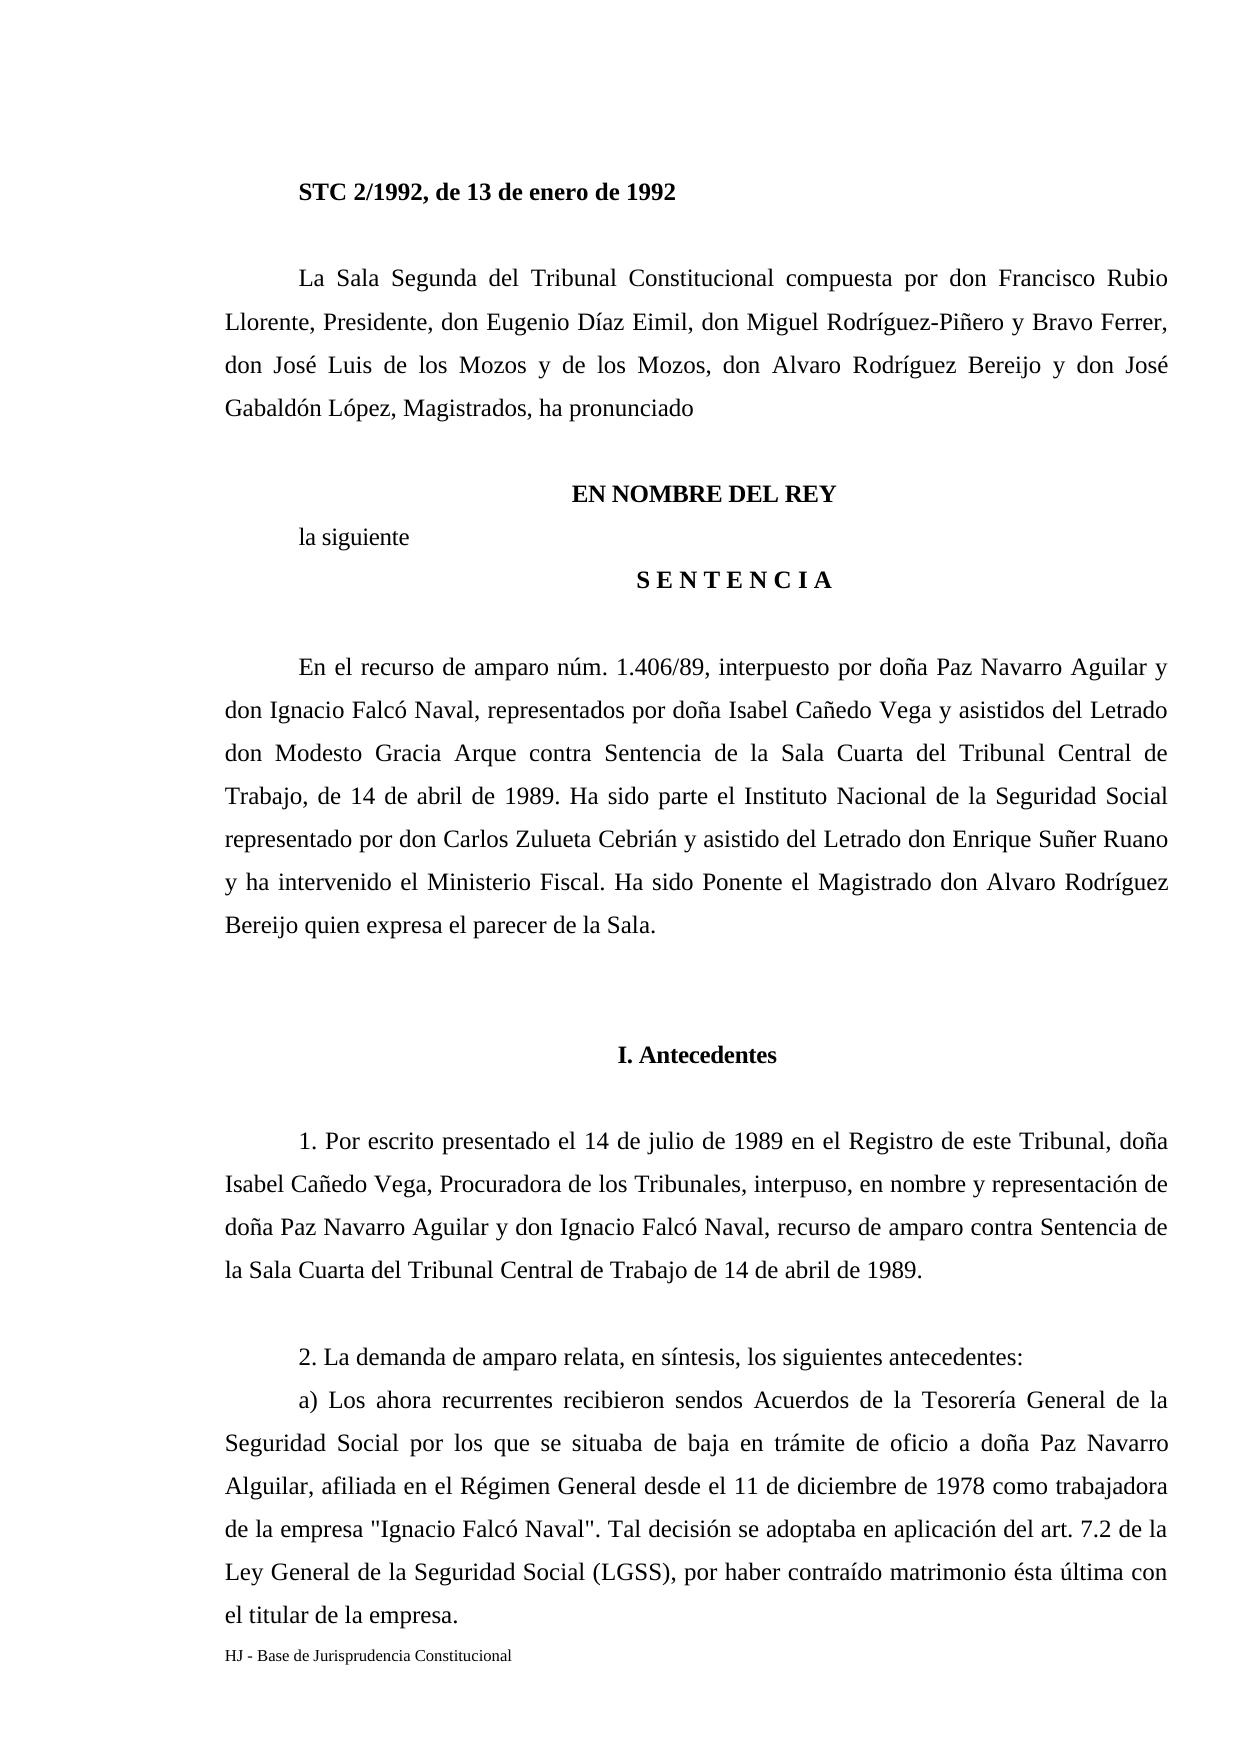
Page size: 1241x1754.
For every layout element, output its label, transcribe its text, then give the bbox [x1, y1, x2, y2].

text a) Los ahora recurrentes recibieron sendos Acuerdos de la Tesorería General de la Seguridad Social por los que se situaba de baja en trámite de oficio a doña Paz Navarro Alguilar, afiliada en el Régimen General desde el 11 de diciembre de 1978 como trabajadora de la empresa "Ignacio Falcó Naval". Tal decisión se adoptaba en aplicación del art. 7.2 de la Ley General de la Seguridad Social (LGSS), por haber contraído matrimonio ésta última con el titular de la empresa. [224, 1385, 1169, 1629]
text I. Antecedentes [224, 1040, 1169, 1068]
text En el recurso de amparo núm. 1.406/89, interpuesto por doña Paz Navarro Aguilar y don Ignacio Falcó Naval, representados por doña Isabel Cañedo Vega y asistidos del Letrado don Modesto Gracia Arque contra Sentencia de la Sala Cuarta del Tribunal Central de Trabajo, de 14 de abril de 1989. Ha sido parte el Instituto Nacional de la Seguridad Social representado por don Carlos Zulueta Cebrián y asistido del Letrado don Enrique Suñer Ruano y ha intervenido el Ministerio Fiscal. Ha sido Ponente el Magistrado don Alvaro Rodríguez Bereijo quien expresa el parecer de la Sala. [224, 652, 1169, 939]
text STC 2/1992, de 13 de enero de 1992 [224, 177, 1169, 206]
text la siguiente [224, 522, 1110, 551]
text EN NOMBRE DEL REY [224, 479, 1110, 508]
text La Sala Segunda del Tribunal Constitucional compuesta por don Francisco Rubio Llorente, Presidente, don Eugenio Díaz Eimil, don Miguel Rodríguez-Piñero y Bravo Ferrer, don José Luis de los Mozos y de los Mozos, don Alvaro Rodríguez Bereijo y don José Gabaldón López, Magistrados, ha pronunciado [224, 263, 1169, 422]
text 1. Por escrito presentado el 14 de julio de 1989 en el Registro de este Tribunal, doña Isabel Cañedo Vega, Procuradora de los Tribunales, interpuso, en nombre y representación de doña Paz Navarro Aguilar y don Ignacio Falcó Naval, recurso de amparo contra Sentencia de la Sala Cuarta del Tribunal Central de Trabajo de 14 de abril de 1989. [224, 1126, 1169, 1284]
text 2. La demanda de amparo relata, en síntesis, los siguientes antecedentes: [224, 1342, 1169, 1370]
text S E N T E N C I A [224, 565, 1169, 594]
